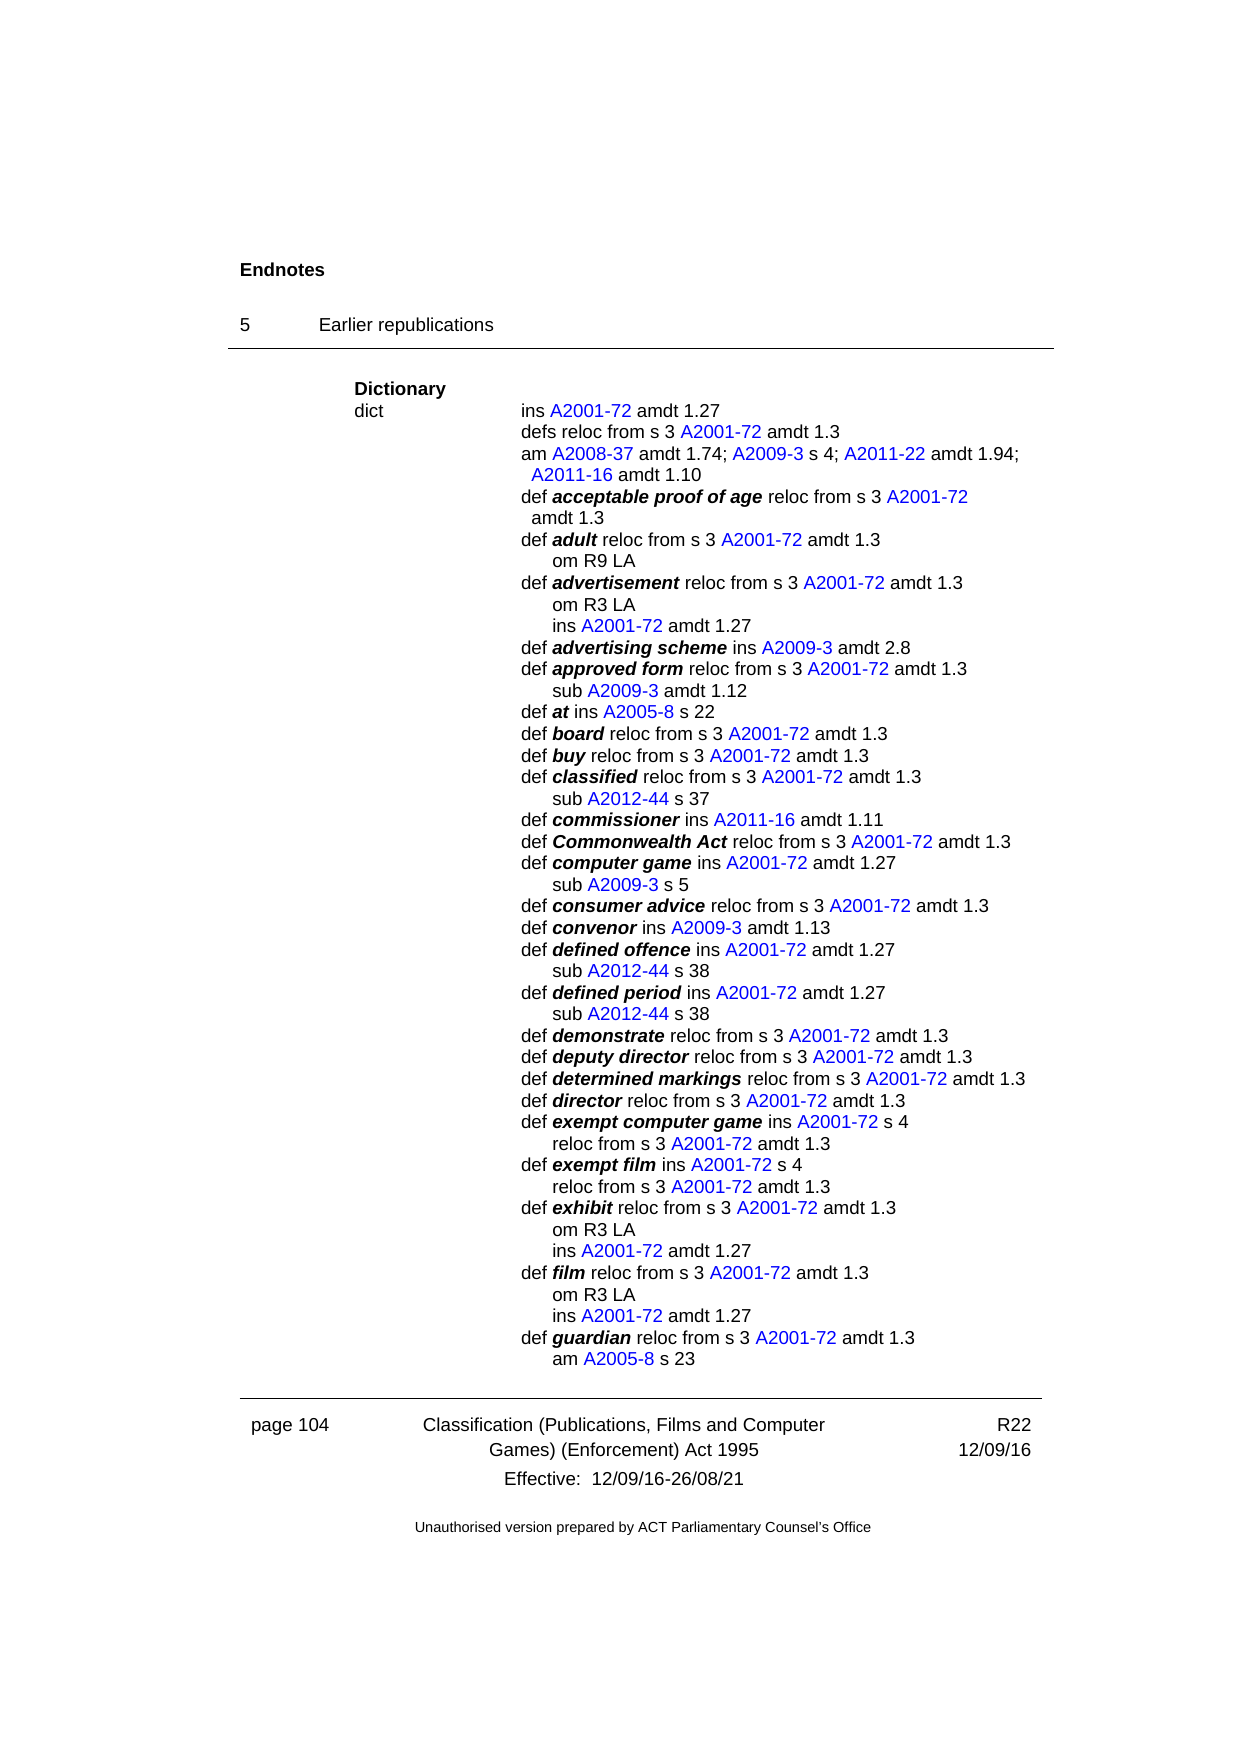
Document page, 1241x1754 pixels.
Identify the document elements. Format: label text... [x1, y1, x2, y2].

text def advertising scheme ins A2009-3 amdt 2.8 [354, 637, 1042, 658]
text def defined offence ins A2001-72 amdt 1.27 [354, 938, 1042, 960]
text ins A2001-72 amdt 1.27 [354, 1305, 1042, 1327]
text def advertisement reloc from s 3 A2001-72 amdt 1.3 [354, 572, 1042, 593]
text sub A2012-44 s 37 [354, 787, 1042, 809]
text def exhibit reloc from s 3 A2001-72 amdt 1.3 [354, 1197, 1042, 1219]
text def deputy director reloc from s 3 A2001-72 amdt 1.3 [354, 1046, 1042, 1068]
text sub A2009-3 amdt 1.12 [354, 680, 1042, 701]
text def board reloc from s 3 A2001-72 amdt 1.3 [354, 723, 1042, 744]
text om R3 LA [354, 1283, 1042, 1305]
text om R9 LA [354, 550, 1042, 572]
text reloc from s 3 A2001-72 amdt 1.3 [354, 1176, 1042, 1197]
text def at ins A2005-8 s 22 [354, 701, 1042, 723]
text am A2008-37 amdt 1.74; A2009-3 s 4; A2011-22 amdt 1.94; A2011-16 amdt 1.10 [354, 442, 1042, 486]
text def director reloc from s 3 A2001-72 amdt 1.3 [354, 1089, 1042, 1111]
text def Commonwealth Act reloc from s 3 A2001-72 amdt 1.3 [354, 831, 1042, 852]
text defs reloc from s 3 A2001-72 amdt 1.3 [354, 421, 1042, 442]
text am A2005-8 s 23 [354, 1348, 1042, 1370]
text def classified reloc from s 3 A2001-72 amdt 1.3 [354, 766, 1042, 787]
text dict ins A2001-72 amdt 1.27 [354, 399, 1042, 421]
text om R3 LA [354, 593, 1042, 615]
text def film reloc from s 3 A2001-72 amdt 1.3 [354, 1262, 1042, 1283]
text def commissioner ins A2011-16 amdt 1.11 [354, 809, 1042, 831]
text Dictionary [354, 378, 1042, 399]
text def adult reloc from s 3 A2001-72 amdt 1.3 [354, 529, 1042, 550]
text om R3 LA [354, 1219, 1042, 1240]
text ins A2001-72 amdt 1.27 [354, 615, 1042, 637]
text def convenor ins A2009-3 amdt 1.13 [354, 917, 1042, 938]
text ins A2001-72 amdt 1.27 [354, 1240, 1042, 1262]
text def buy reloc from s 3 A2001-72 amdt 1.3 [354, 744, 1042, 766]
text def exempt computer game ins A2001-72 s 4 [354, 1111, 1042, 1132]
text reloc from s 3 A2001-72 amdt 1.3 [354, 1132, 1042, 1154]
text def determined markings reloc from s 3 A2001-72 amdt 1.3 [354, 1068, 1042, 1089]
text sub A2009-3 s 5 [354, 874, 1042, 895]
text sub A2012-44 s 38 [354, 960, 1042, 982]
text sub A2012-44 s 38 [354, 1003, 1042, 1025]
text def defined period ins A2001-72 amdt 1.27 [354, 982, 1042, 1003]
text def computer game ins A2001-72 amdt 1.27 [354, 852, 1042, 874]
text def demonstrate reloc from s 3 A2001-72 amdt 1.3 [354, 1025, 1042, 1046]
text def acceptable proof of age reloc from s 3 A2001-72 amdt 1.3 [354, 486, 1042, 529]
text def consumer advice reloc from s 3 A2001-72 amdt 1.3 [354, 895, 1042, 917]
text def guardian reloc from s 3 A2001-72 amdt 1.3 [354, 1327, 1042, 1348]
text def approved form reloc from s 3 A2001-72 amdt 1.3 [354, 658, 1042, 680]
text def exempt film ins A2001-72 s 4 [354, 1154, 1042, 1176]
